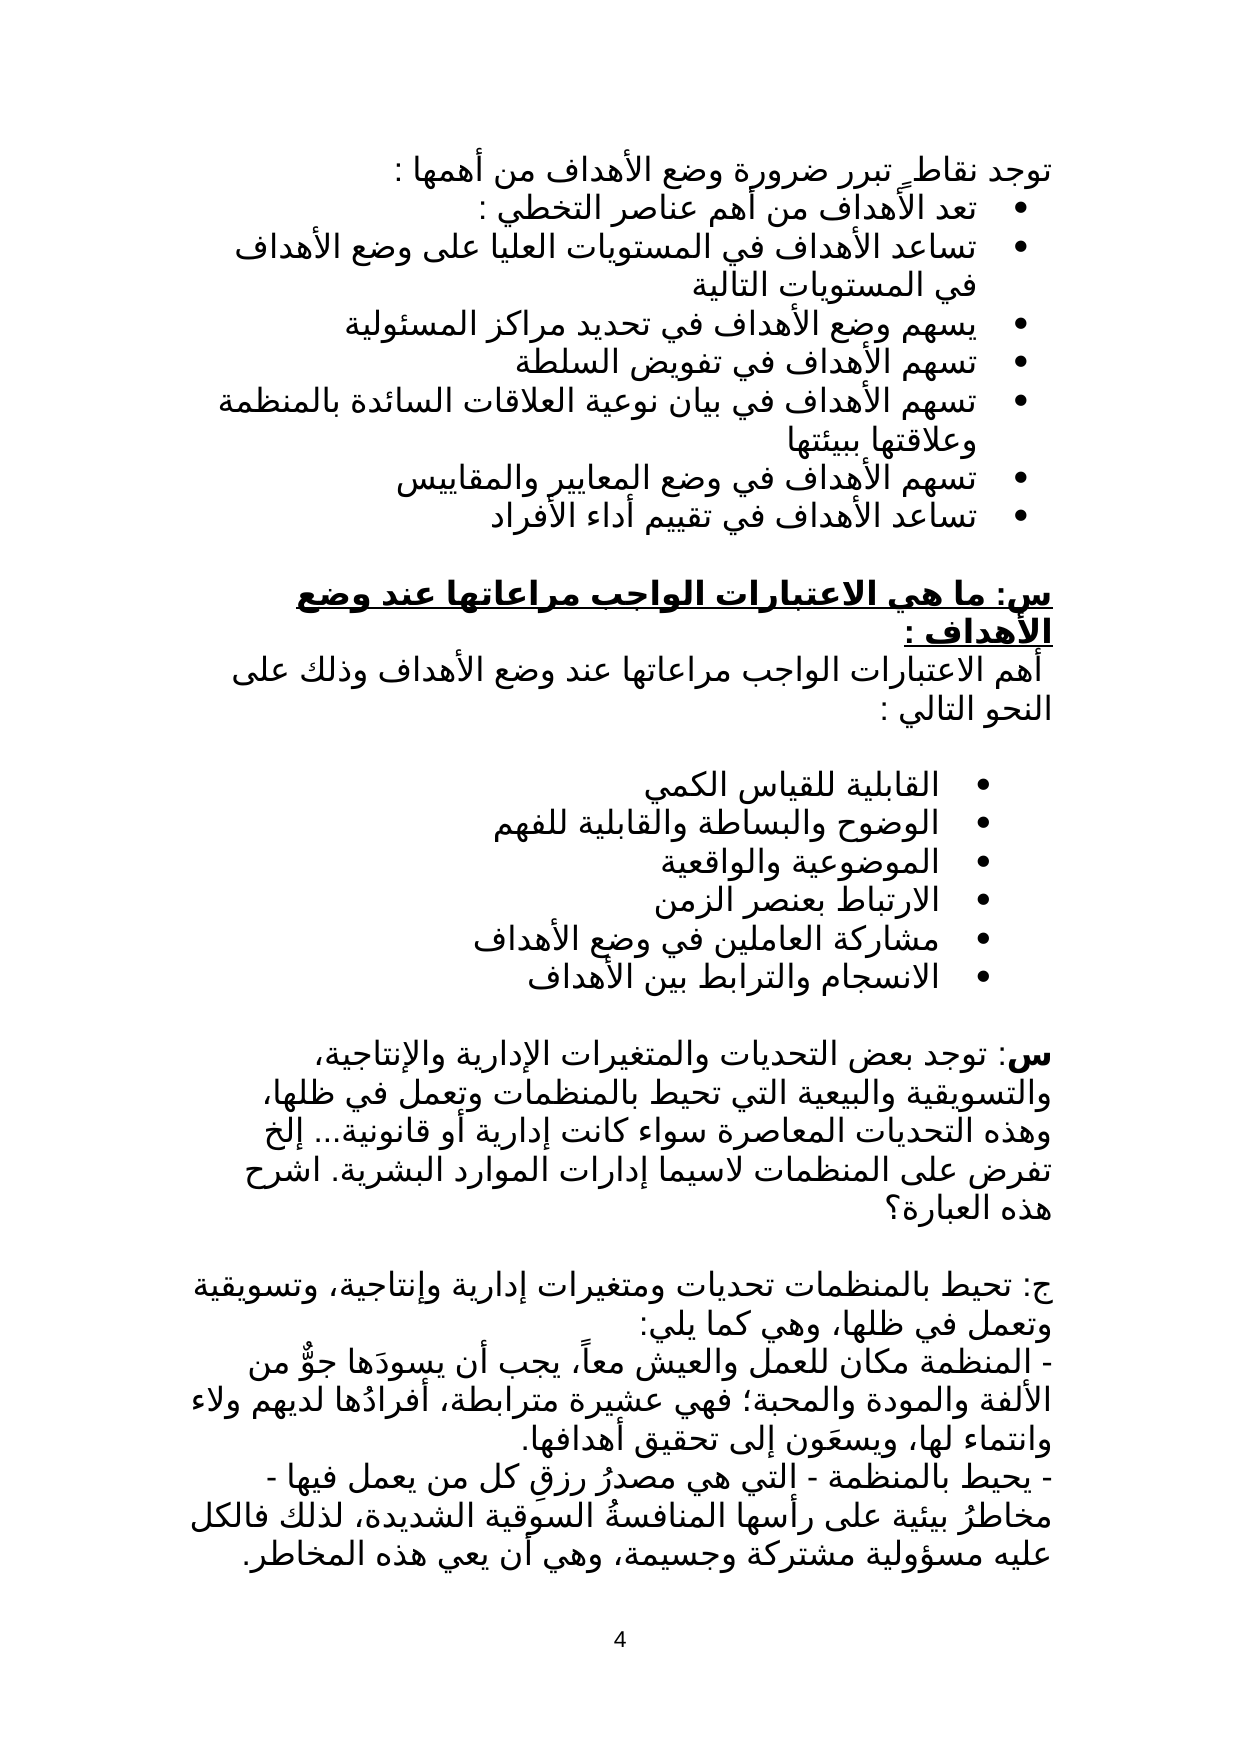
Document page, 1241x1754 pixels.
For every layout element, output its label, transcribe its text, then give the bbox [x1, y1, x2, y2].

list الوضوح والبساطة والقابلية للفهم [187, 803, 978, 842]
list يسهم وضع الأهداف في تحديد مراكز المسئولية [187, 304, 1015, 342]
list تسهم الأهداف في تفويض السلطة [187, 342, 1015, 381]
list تسهم الأهداف في وضع المعايير والمقاييس [187, 458, 1015, 497]
text توجد نقاط ٍ تبرر ضرورة وضع الأهداف من أهمها : [187, 150, 1053, 188]
list الموضوعية والواقعية [187, 842, 978, 880]
text أهم الاعتبارات الواجب مراعاتها عند وضع الأهداف وذلك على النحو التالي : [187, 650, 1053, 727]
list مشاركة العاملين في وضع الأهداف [187, 919, 978, 957]
list تساعد الأهداف في تقييم أداء الأفراد [187, 497, 1015, 535]
text ج: تحيط بالمنظمات تحديات ومتغيرات إدارية وإنتاجية، وتسويقية وتعمل في ظلها، وهي كما يلي: [187, 1227, 1053, 1342]
list تساعد الأهداف في المستويات العليا على وضع الأهداف في المستويات التالية [187, 227, 1015, 304]
list الارتباط بعنصر الزمن [187, 880, 978, 919]
text س: ما هي الاعتبارات الواجب مراعاتها عند وضع الأهداف : [187, 573, 1053, 650]
list تعد الأهداف من أهم عناصر التخطي : [187, 188, 1015, 227]
text - يحيط بالمنظمة - التي هي مصدرُ رزقِ كل من يعمل فيها - مخاطرُ بيئية على رأسها المنافسةُ السوقية الشديدة، لذلك فالكل عليه مسؤولية مشتركة وجسيمة، وهي أن يعي هذه المخاطر. [187, 1457, 1053, 1573]
list القابلية للقياس الكمي [187, 765, 978, 803]
text س: توجد بعض التحديات والمتغيرات الإدارية والإنتاجية، والتسويقية والبيعية التي تحيط بالمنظمات وتعمل في ظلها، وهذه التحديات المعاصرة سواء كانت إدارية أو قانونية... إلخ تفرض على المنظمات لاسيما إدارات الموارد البشرية. اشرح هذه العبارة؟ [187, 1034, 1053, 1227]
list الانسجام والترابط بين الأهداف [187, 957, 978, 996]
text - المنظمة مكان للعمل والعيش معاً، يجب أن يسودَها جوٌّ من الألفة والمودة والمحبة؛ فهي عشيرة مترابطة، أفرادُها لديهم ولاء وانتماء لها، ويسعَون إلى تحقيق أهدافها. [187, 1342, 1053, 1457]
list تسهم الأهداف في بيان نوعية العلاقات السائدة بالمنظمة وعلاقتها ببيئتها [187, 381, 1015, 458]
